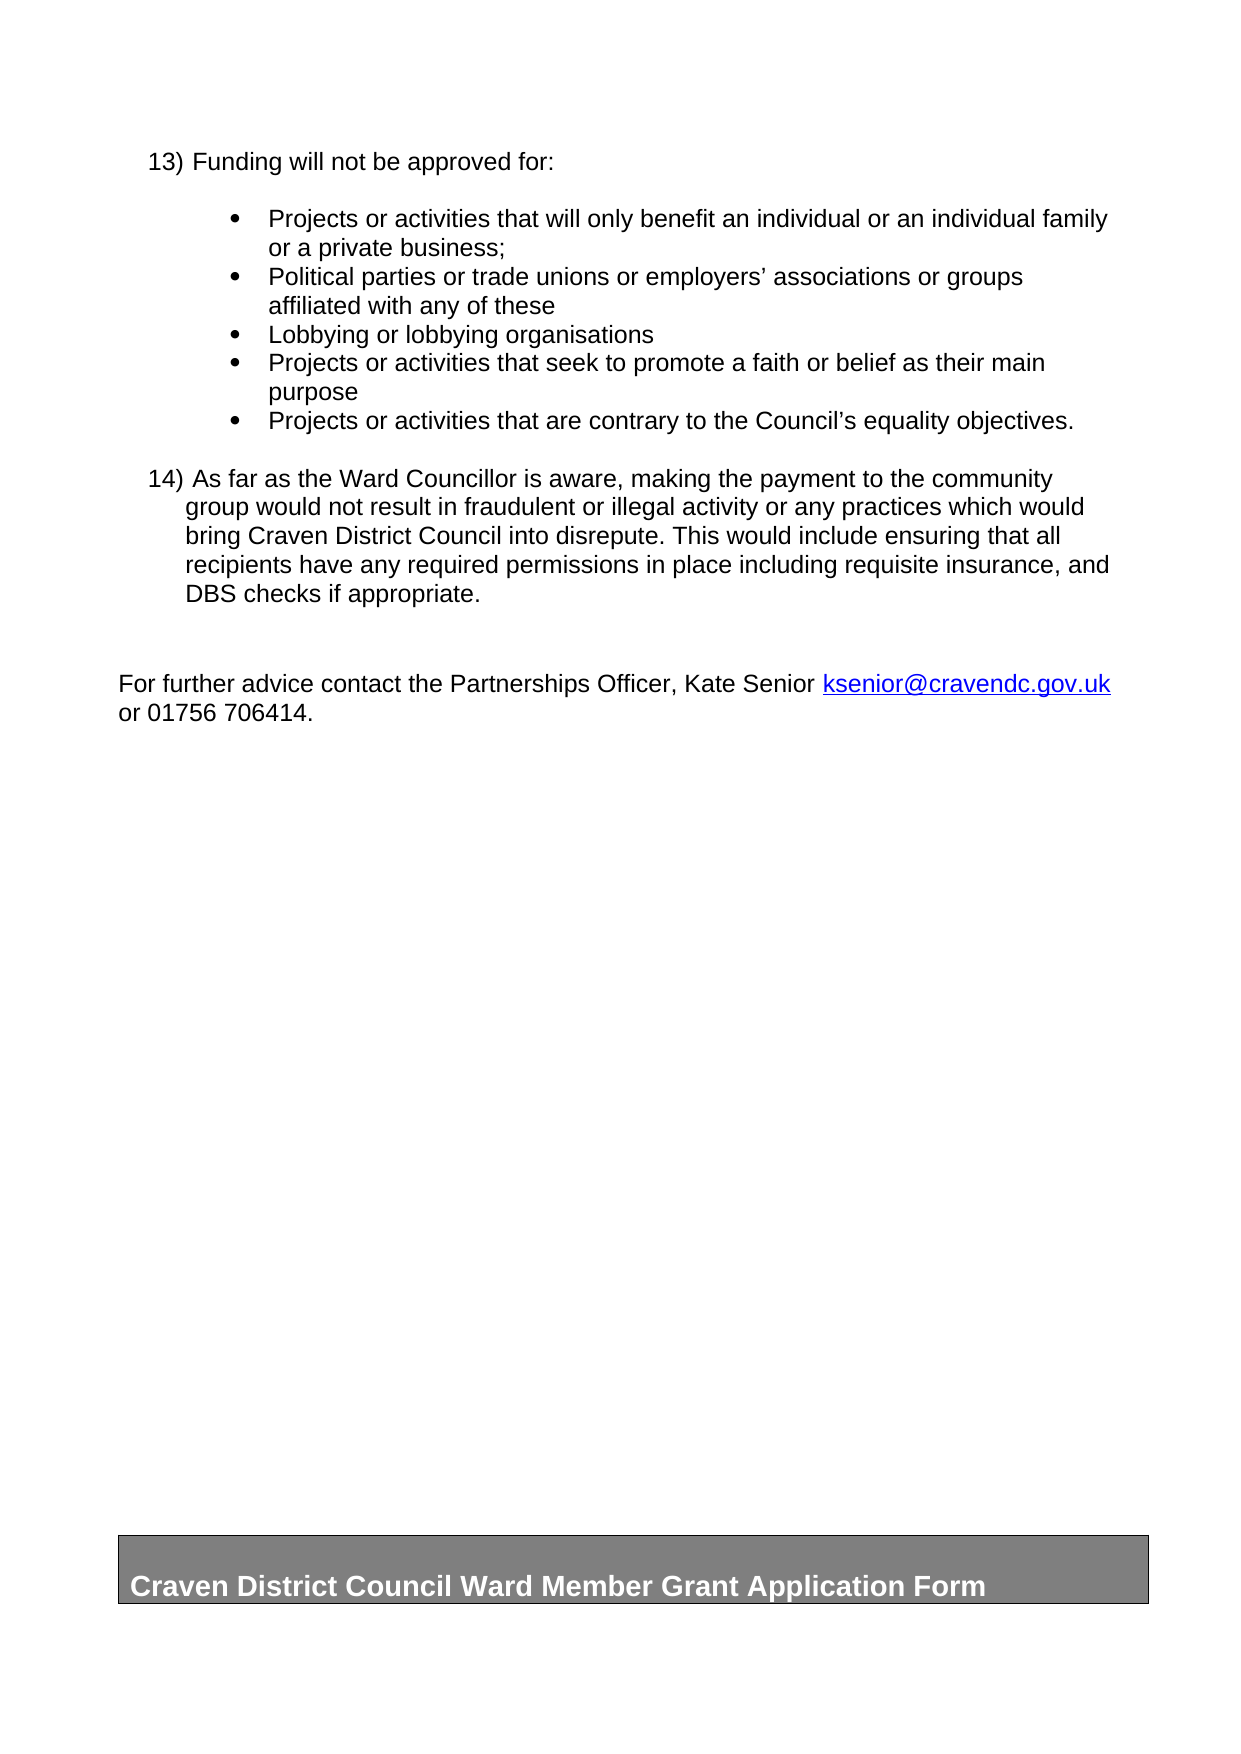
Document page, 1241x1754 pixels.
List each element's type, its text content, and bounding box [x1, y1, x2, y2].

list As far as the Ward Councillor is aware, making the payment to the community group would not result in fraudulent or illegal activity or any practices which would bring Craven District Council into disrepute. This would include ensuring that all recipients have any required permissions in place including requisite insurance, and DBS checks if appropriate. [148, 464, 1122, 607]
list Political parties or trade unions or employers’ associations or groups affiliated with any of these [231, 262, 1122, 319]
list Funding will not be approved for: [148, 147, 1122, 176]
text For further advice contact the Partnerships Officer, Kate Senior ksenior@cravendc.gov.uk or 01756 706414. [118, 669, 1122, 727]
list Projects or activities that will only benefit an individual or an individual family or a private business; [231, 204, 1122, 262]
list Projects or activities that are contrary to the Council’s equality objectives. [231, 406, 1122, 435]
list Projects or activities that seek to promote a faith or belief as their main purpose [231, 348, 1122, 406]
list Lobbying or lobbying organisations [231, 319, 1122, 348]
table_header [119, 1536, 1148, 1603]
